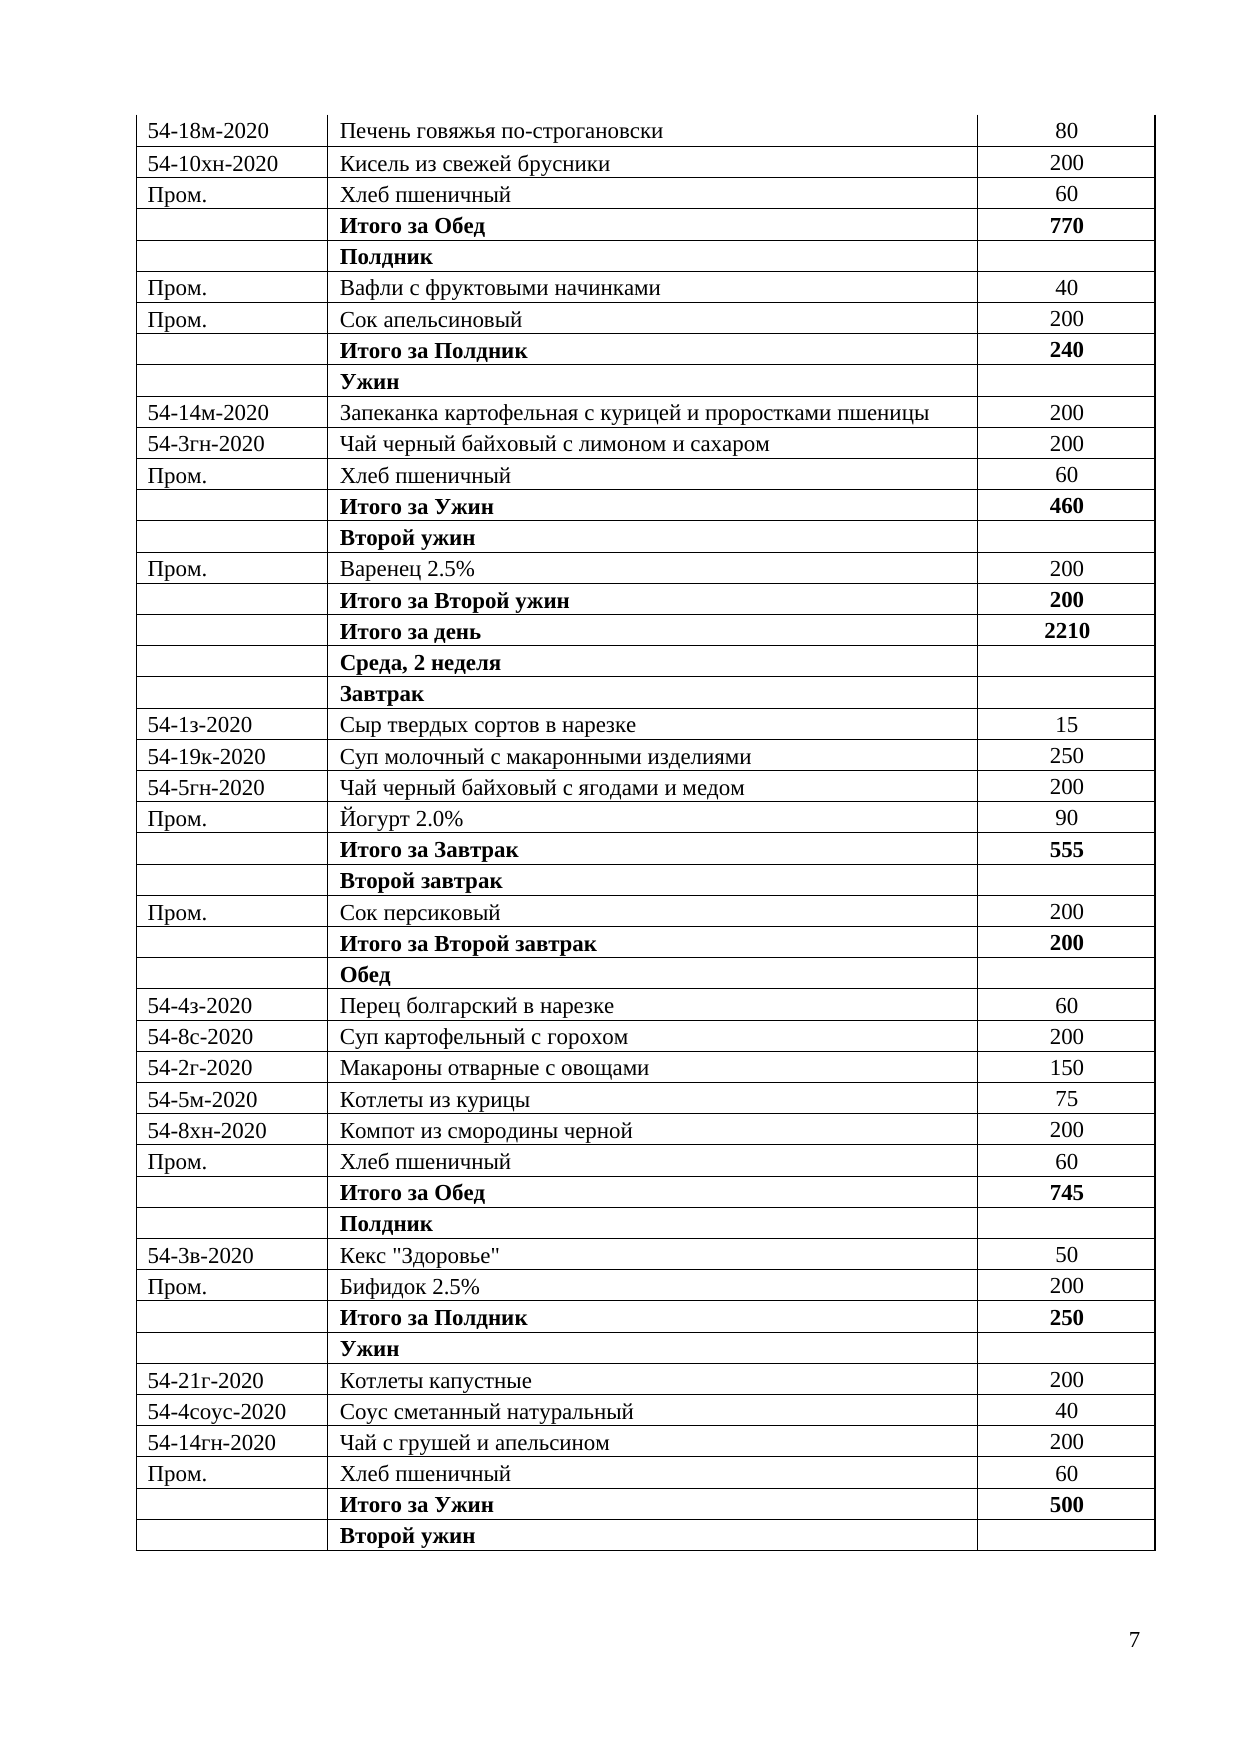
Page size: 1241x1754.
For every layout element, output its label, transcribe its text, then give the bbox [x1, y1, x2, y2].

table_cell 200 [978, 1114, 1154, 1144]
table_cell Суп молочный с макаронными изделиями [328, 740, 977, 770]
table_cell Итого за Полдник [328, 1301, 977, 1332]
table_cell 54-10хн-2020 [137, 147, 327, 177]
table_cell Перец болгарский в нарезке [328, 989, 977, 1019]
table_cell Итого за Ужин [328, 1489, 977, 1519]
table_cell Итого за день [328, 615, 977, 645]
table_cell Компот из смородины черной [328, 1114, 977, 1144]
table_cell Обед [328, 958, 977, 988]
table_cell 40 [978, 272, 1154, 302]
table_cell Второй ужин [328, 1520, 977, 1550]
table_cell [978, 1520, 1154, 1550]
table_cell 54-3в-2020 [137, 1239, 327, 1269]
table_cell Сыр твердых сортов в нарезке [328, 709, 977, 739]
table_cell Итого за Завтрак [328, 833, 977, 863]
table_cell Второй завтрак [328, 865, 977, 894]
table_cell 200 [978, 428, 1154, 458]
table_cell Кекс "Здоровье" [328, 1239, 977, 1269]
table_cell 54-4з-2020 [137, 989, 327, 1019]
table_cell Завтрак [328, 677, 977, 707]
table_cell Итого за Полдник [328, 334, 977, 364]
table_cell Ужин [328, 365, 977, 396]
table_cell [978, 677, 1154, 707]
table_cell [137, 1301, 327, 1332]
table_cell Чай черный байховый с лимоном и сахаром [328, 428, 977, 458]
table_cell [137, 677, 327, 707]
table_cell 770 [978, 209, 1154, 239]
table_cell 60 [978, 459, 1154, 489]
table_cell 54-8хн-2020 [137, 1114, 327, 1144]
table_cell [137, 927, 327, 957]
table_cell [978, 365, 1154, 396]
table_cell [137, 1177, 327, 1207]
table_cell 54-2г-2020 [137, 1052, 327, 1082]
table_cell [137, 241, 327, 271]
table_cell Пром. [137, 1145, 327, 1176]
table_cell 200 [978, 553, 1154, 583]
table_cell Чай с грушей и апельсином [328, 1426, 977, 1456]
table_cell Хлеб пшеничный [328, 1145, 977, 1176]
table_cell 60 [978, 178, 1154, 208]
table_cell 60 [978, 1457, 1154, 1488]
table_cell [137, 1333, 327, 1363]
table_cell 60 [978, 1145, 1154, 1176]
table_cell 250 [978, 1301, 1154, 1332]
table_cell [137, 209, 327, 239]
table_cell [137, 833, 327, 863]
table_cell [978, 646, 1154, 676]
table_cell Среда, 2 неделя [328, 646, 977, 676]
table_cell 54-3гн-2020 [137, 428, 327, 458]
table_cell Макароны отварные с овощами [328, 1052, 977, 1082]
table_cell 40 [978, 1395, 1154, 1425]
table_cell 15 [978, 709, 1154, 739]
table_cell 240 [978, 334, 1154, 364]
table_cell [137, 1520, 327, 1550]
table_cell 54-14м-2020 [137, 397, 327, 427]
table_cell [978, 865, 1154, 894]
table_cell 75 [978, 1083, 1154, 1113]
table_cell 54-5гн-2020 [137, 771, 327, 801]
table_cell 54-8с-2020 [137, 1021, 327, 1051]
table_cell 200 [978, 147, 1154, 177]
table_header 54-18м-2020 [137, 115, 327, 146]
table_header Печень говяжья по-строгановски [328, 115, 977, 146]
table_cell [137, 490, 327, 520]
table_cell Соус сметанный натуральный [328, 1395, 977, 1425]
table_cell Пром. [137, 1270, 327, 1300]
table_header 80 [978, 115, 1154, 146]
table_cell 90 [978, 802, 1154, 832]
table_cell 54-1з-2020 [137, 709, 327, 739]
table_cell 460 [978, 490, 1154, 520]
table_cell 200 [978, 1426, 1154, 1456]
table_cell Пром. [137, 553, 327, 583]
table_cell Полдник [328, 1208, 977, 1238]
table_cell Варенец 2.5% [328, 553, 977, 583]
table_cell [137, 334, 327, 364]
table_cell Итого за Второй ужин [328, 584, 977, 614]
table_cell Пром. [137, 272, 327, 302]
table_cell [137, 521, 327, 552]
table_cell 60 [978, 989, 1154, 1019]
table_cell Пром. [137, 459, 327, 489]
table_cell Пром. [137, 802, 327, 832]
table_cell Ужин [328, 1333, 977, 1363]
table_cell 150 [978, 1052, 1154, 1082]
table_cell 54-21г-2020 [137, 1364, 327, 1394]
table_cell 54-19к-2020 [137, 740, 327, 770]
table_cell 54-5м-2020 [137, 1083, 327, 1113]
table_cell [137, 646, 327, 676]
table_cell Пром. [137, 303, 327, 333]
table_cell [978, 1208, 1154, 1238]
table_cell 50 [978, 1239, 1154, 1269]
table_cell Кисель из свежей брусники [328, 147, 977, 177]
table_cell Итого за Обед [328, 1177, 977, 1207]
table_cell 2210 [978, 615, 1154, 645]
table_cell Итого за Ужин [328, 490, 977, 520]
table_cell 200 [978, 1364, 1154, 1394]
table_cell 200 [978, 397, 1154, 427]
table_cell Второй ужин [328, 521, 977, 552]
table_cell Хлеб пшеничный [328, 178, 977, 208]
table_cell 745 [978, 1177, 1154, 1207]
table_cell Хлеб пшеничный [328, 1457, 977, 1488]
table_cell 555 [978, 833, 1154, 863]
table_cell [137, 1489, 327, 1519]
table_cell 200 [978, 1270, 1154, 1300]
table_cell Запеканка картофельная с курицей и проростками пшеницы [328, 397, 977, 427]
table_cell Итого за Второй завтрак [328, 927, 977, 957]
table_cell 200 [978, 584, 1154, 614]
table_cell [137, 365, 327, 396]
table_cell Хлеб пшеничный [328, 459, 977, 489]
table_cell Чай черный байховый с ягодами и медом [328, 771, 977, 801]
table_cell [137, 584, 327, 614]
table_cell [137, 958, 327, 988]
table_cell [137, 615, 327, 645]
table_cell Бифидок 2.5% [328, 1270, 977, 1300]
table_cell 500 [978, 1489, 1154, 1519]
table_cell 200 [978, 1021, 1154, 1051]
table_cell 250 [978, 740, 1154, 770]
table_cell Пром. [137, 1457, 327, 1488]
table_cell 54-14гн-2020 [137, 1426, 327, 1456]
table_cell [978, 958, 1154, 988]
table_cell 200 [978, 896, 1154, 926]
table_cell Сок апельсиновый [328, 303, 977, 333]
table_cell Вафли с фруктовыми начинками [328, 272, 977, 302]
table_cell Котлеты из курицы [328, 1083, 977, 1113]
table_cell Йогурт 2.0% [328, 802, 977, 832]
table_cell Сок персиковый [328, 896, 977, 926]
table_cell 54-4соус-2020 [137, 1395, 327, 1425]
table_cell Итого за Обед [328, 209, 977, 239]
table_cell [978, 241, 1154, 271]
table_cell [978, 1333, 1154, 1363]
table_cell Пром. [137, 178, 327, 208]
table_cell [978, 521, 1154, 552]
table_cell Котлеты капустные [328, 1364, 977, 1394]
table_cell [137, 865, 327, 894]
table_cell 200 [978, 303, 1154, 333]
table_cell 200 [978, 771, 1154, 801]
table_cell Пром. [137, 896, 327, 926]
table_cell Суп картофельный с горохом [328, 1021, 977, 1051]
table_cell Полдник [328, 241, 977, 271]
table_cell 200 [978, 927, 1154, 957]
table_cell [137, 1208, 327, 1238]
